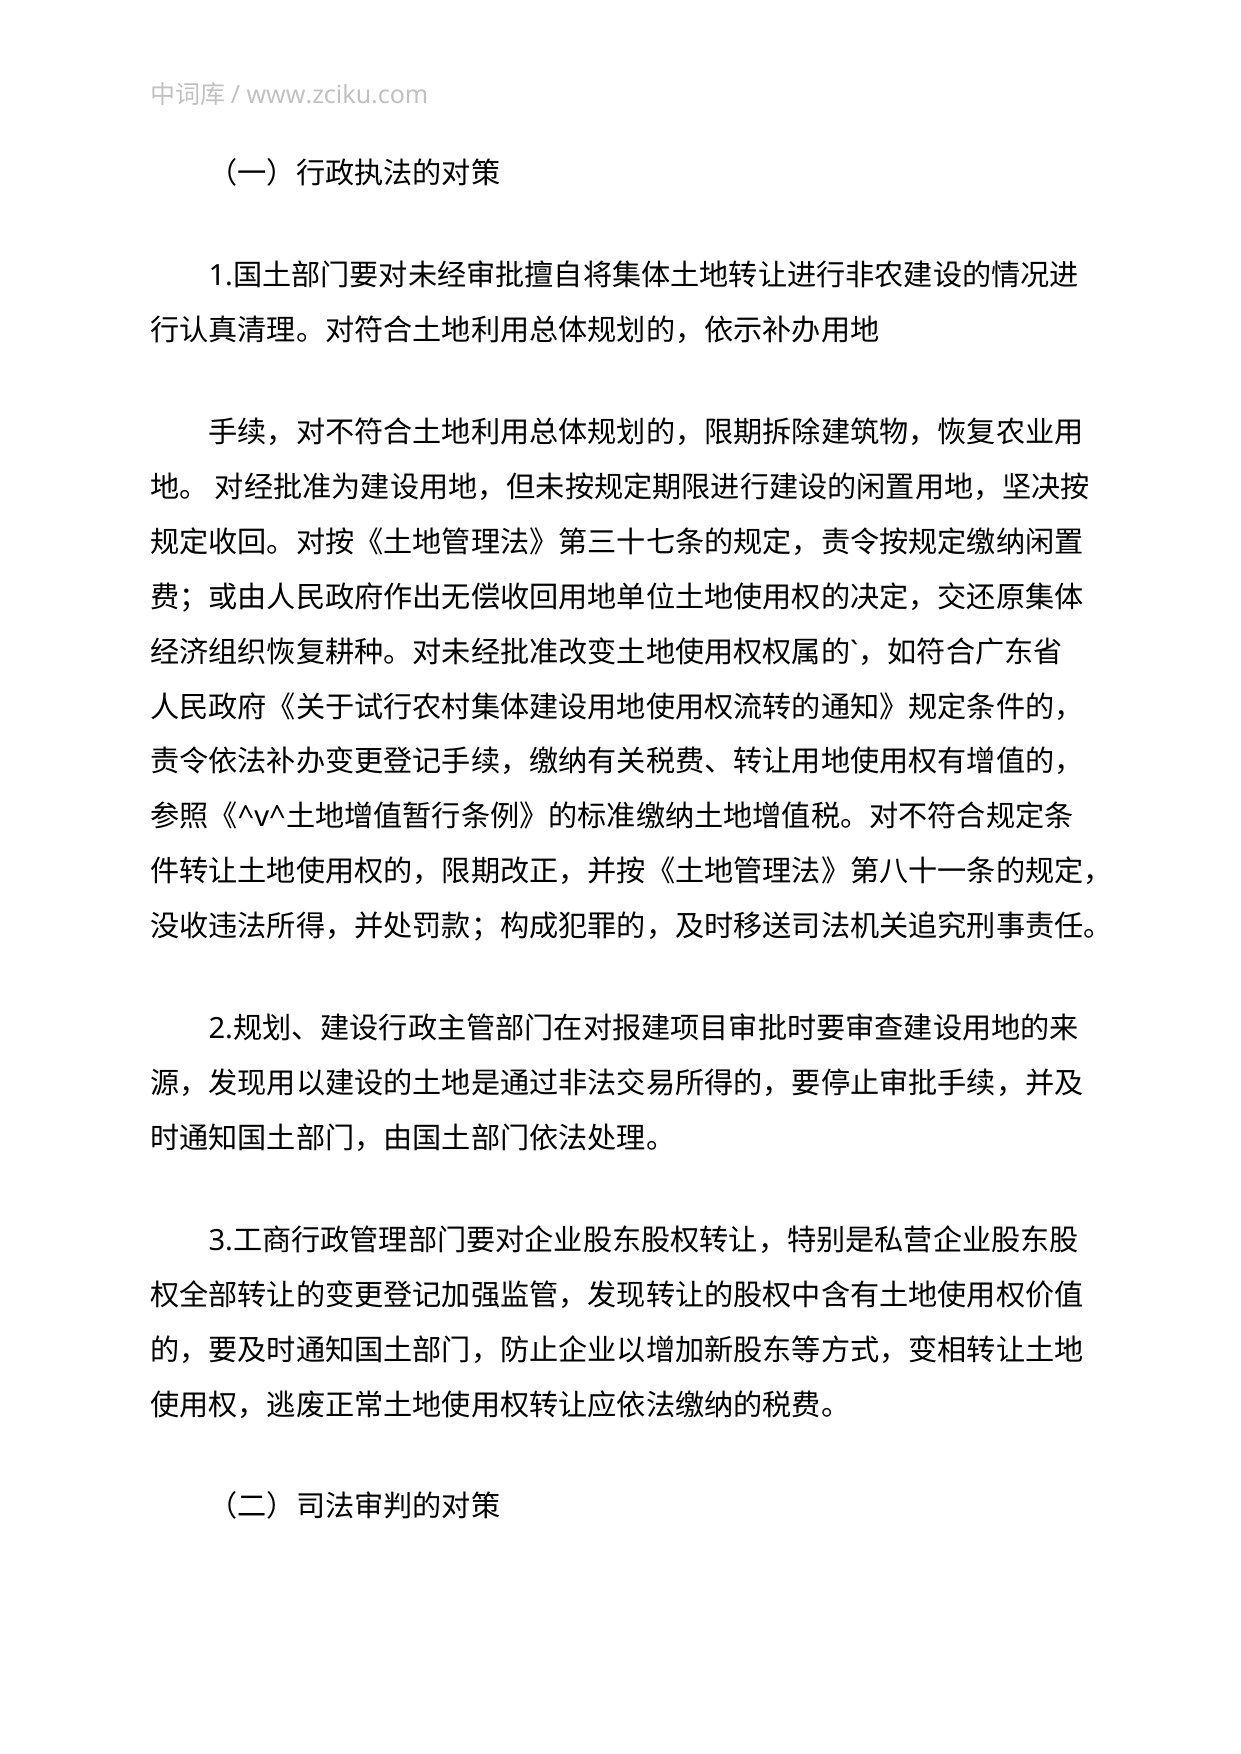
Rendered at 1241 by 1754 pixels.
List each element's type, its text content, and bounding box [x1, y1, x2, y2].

text 1.国土部门要对未经审批擅自将集体土地转让进行非农建设的情况进行认真清理。对符合土地利用总体规划的，依示补办用地 [150, 252, 1090, 349]
text （一）行政执法的对策 [150, 150, 1090, 192]
text 2.规划、建设行政主管部门在对报建项目审批时要审查建设用地的来源，发现用以建设的土地是通过非法交易所得的，要停止审批手续，并及时通知国土部门，由国土部门依法处理。 [150, 1004, 1090, 1157]
text （二）司法审判的对策 [150, 1483, 1090, 1525]
text 手续，对不符合土地利用总体规划的，限期拆除建筑物，恢复农业用地。 对经批准为建设用地，但未按规定期限进行建设的闲置用地，坚决按规定收回。对按《土地管理法》第三十七条的规定，责令按规定缴纳闲置费；或由人民政府作出无偿收回用地单位土地使用权的决定，交还原集体经济组织恢复耕种。对未经批准改变土地使用权权属的`，如符合广东省人民政府《关于试行农村集体建设用地使用权流转的通知》规定条件的，责令依法补办变更登记手续，缴纳有关税费、转让用地使用权有增值的，参照《^v^土地增值暂行条例》的标准缴纳土地增值税。对不符合规定条件转让土地使用权的，限期改正，并按《土地管理法》第八十一条的规定，没收违法所得，并处罚款；构成犯罪的，及时移送司法机关追究刑事责任。 [150, 408, 1090, 945]
text 3.工商行政管理部门要对企业股东股权转让，特别是私营企业股东股权全部转让的变更登记加强监管，发现转让的股权中含有土地使用权价值的，要及时通知国土部门，防止企业以增加新股东等方式，变相转让土地使用权，逃废正常土地使用权转让应依法缴纳的税费。 [150, 1216, 1090, 1423]
